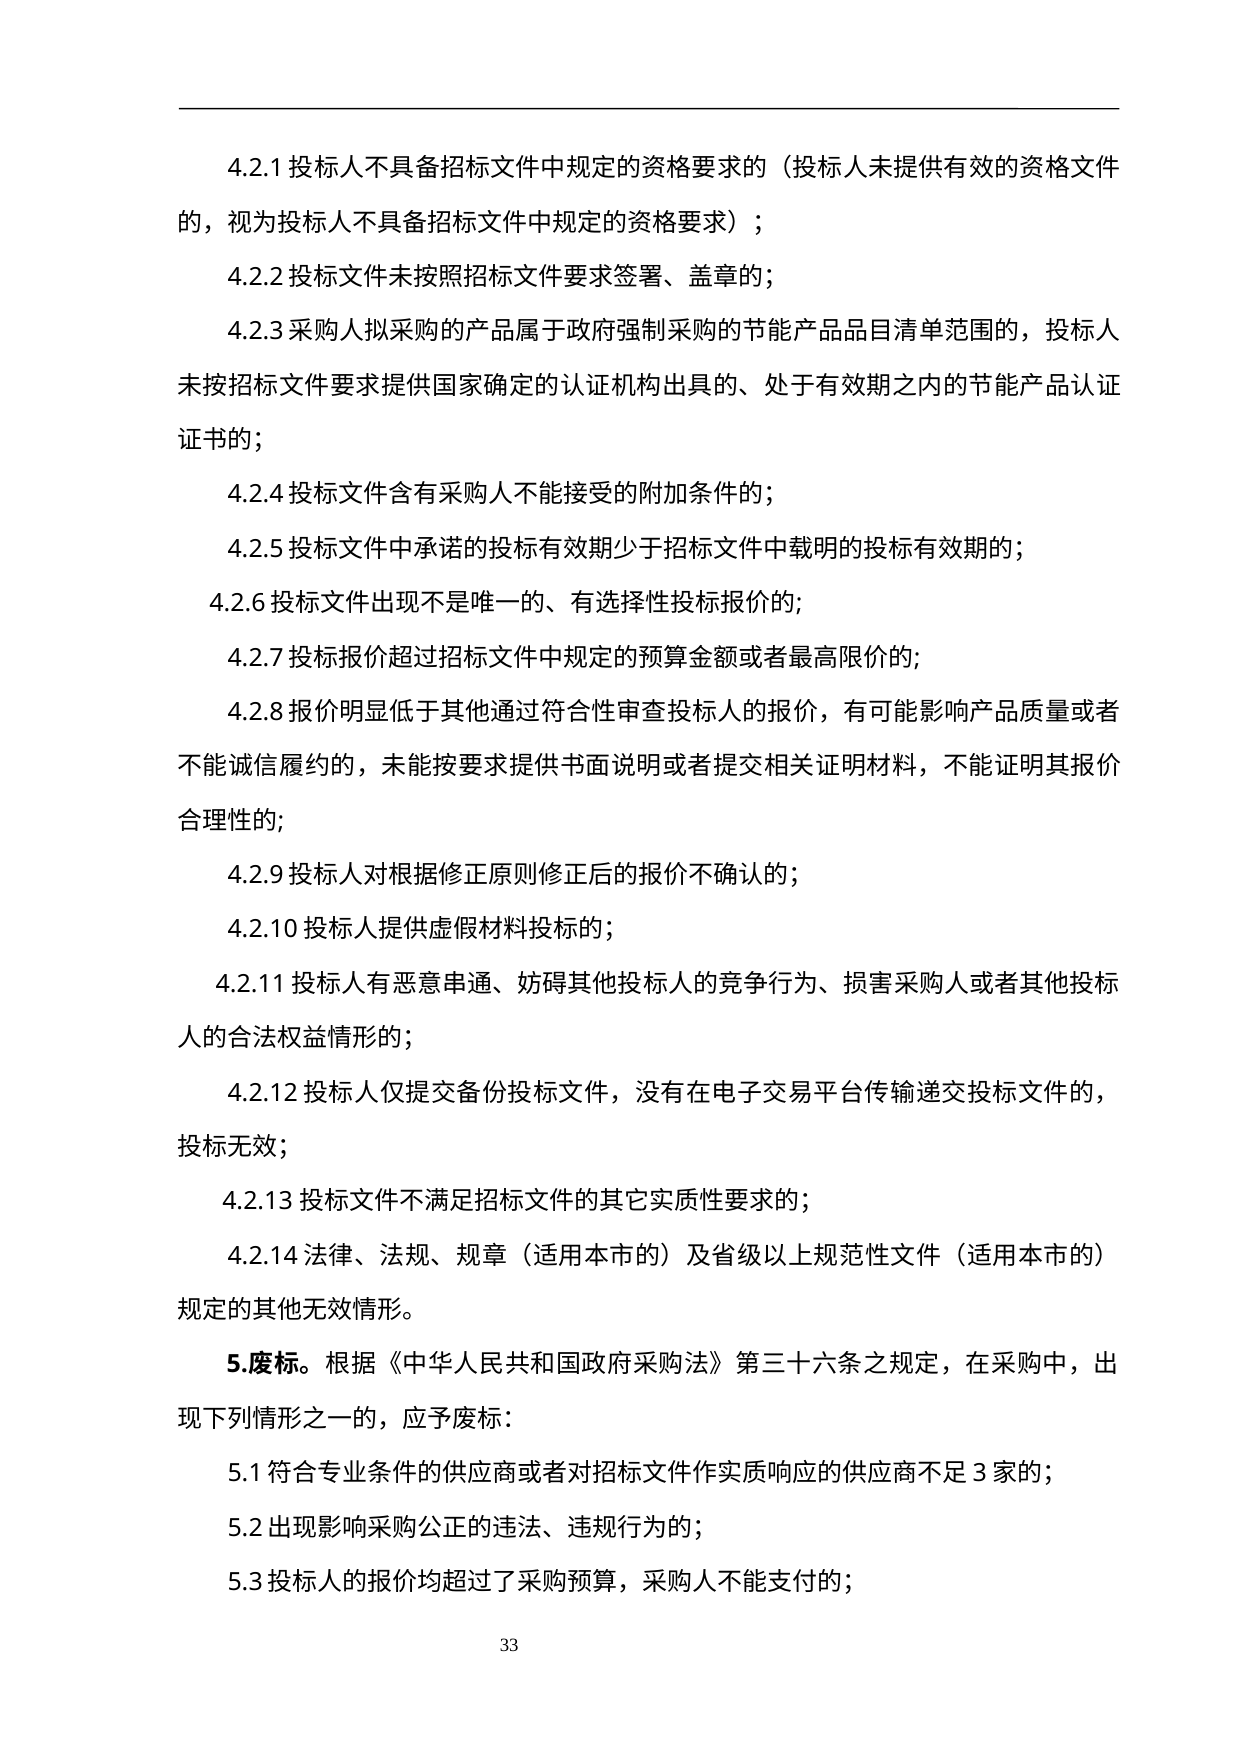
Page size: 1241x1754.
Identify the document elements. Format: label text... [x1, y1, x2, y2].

text 4.2.1投标人不具备招标文件中规定的资格要求的（投标人未提供有效的资格文件的，视为投标人不具备招标文件中规定的资格要求）； [177, 148, 1122, 238]
text 4.2.12投标人仅提交备份投标文件，没有在电子交易平台传输递交投标文件的，投标无效； [177, 1072, 1122, 1163]
text 5.3投标人的报价均超过了采购预算，采购人不能支付的； [177, 1561, 1122, 1598]
text 4.2.4投标文件含有采购人不能接受的附加条件的； [177, 474, 1122, 510]
text 4.2.9投标人对根据修正原则修正后的报价不确认的； [177, 854, 1122, 891]
text 5.废标。根据《中华人民共和国政府采购法》第三十六条之规定，在采购中，出现下列情形之一的，应予废标： [177, 1344, 1122, 1434]
text 4.2.7投标报价超过招标文件中规定的预算金额或者最高限价的; [177, 637, 1122, 673]
text 4.2.8报价明显低于其他通过符合性审查投标人的报价，有可能影响产品质量或者不能诚信履约的，未能按要求提供书面说明或者提交相关证明材料，不能证明其报价合理性的; [177, 691, 1122, 836]
text 4.2.5投标文件中承诺的投标有效期少于招标文件中载明的投标有效期的； [177, 528, 1122, 564]
text 5.1符合专业条件的供应商或者对招标文件作实质响应的供应商不足3家的； [177, 1453, 1122, 1489]
text 4.2.11投标人有恶意串通、妨碍其他投标人的竞争行为、损害采购人或者其他投标人的合法权益情形的； [177, 963, 1122, 1054]
subtitle 4.2.13 投标文件不满足招标文件的其它实质性要求的； [222, 1181, 1122, 1217]
text 4.2.2投标文件未按照招标文件要求签署、盖章的； [177, 256, 1122, 293]
text 5.2出现影响采购公正的违法、违规行为的； [177, 1507, 1122, 1543]
text 4.2.14法律、法规、规章（适用本市的）及省级以上规范性文件（适用本市的）规定的其他无效情形。 [177, 1235, 1122, 1326]
text 4.2.10投标人提供虚假材料投标的； [177, 909, 1122, 945]
text 4.2.6投标文件出现不是唯一的、有选择性投标报价的; [177, 583, 1122, 619]
text 4.2.3采购人拟采购的产品属于政府强制采购的节能产品品目清单范围的，投标人未按招标文件要求提供国家确定的认证机构出具的、处于有效期之内的节能产品认证证书的； [177, 311, 1122, 456]
